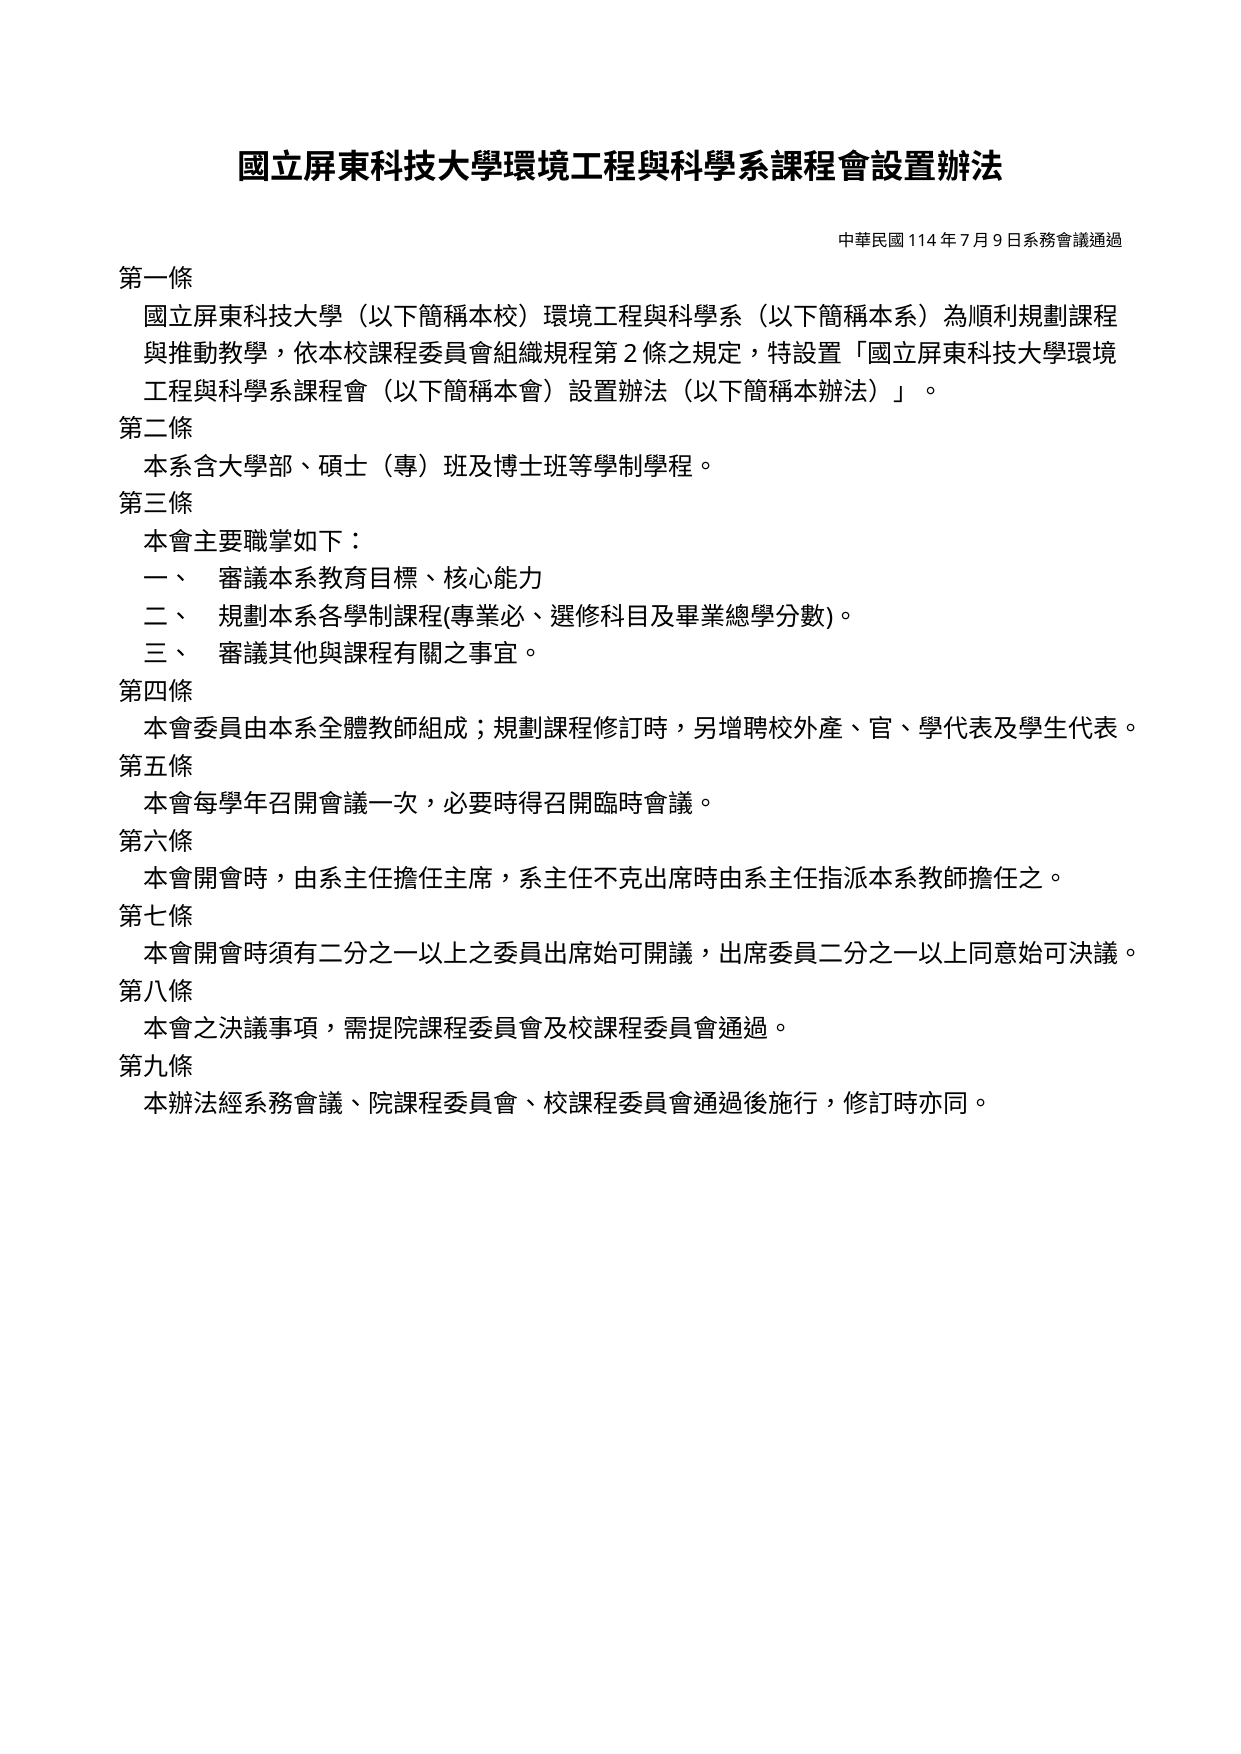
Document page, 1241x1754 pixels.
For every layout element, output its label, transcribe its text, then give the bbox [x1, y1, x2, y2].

text 本會之決議事項，需提院課程委員會及校課程委員會通過。 [143, 1008, 1122, 1046]
text 中華民國114年7月9日系務會議通過 [118, 221, 1122, 258]
text 第二條 [118, 408, 1122, 446]
text 本會每學年召開會議一次，必要時得召開臨時會議。 [143, 783, 1122, 821]
text 本系含大學部、碩士（專）班及博士班等學制學程。 [118, 446, 1122, 483]
text 第七條 [118, 896, 1122, 933]
text 國立屏東科技大學環境工程與科學系課程會設置辦法 [118, 127, 1122, 202]
text 第三條 [118, 483, 1122, 521]
text 本會開會時，由系主任擔任主席，系主任不克出席時由系主任指派本系教師擔任之。 [143, 858, 1122, 896]
text 本會主要職掌如下： [143, 521, 1122, 558]
list 規劃本系各學制課程(專業必、選修科目及畢業總學分數)。 [143, 596, 1122, 633]
text 第一條 [118, 258, 1122, 296]
text 第八條 [118, 971, 1122, 1008]
list 審議本系教育目標、核心能力 [143, 558, 1122, 596]
text 第六條 [118, 821, 1122, 858]
text 本辦法經系務會議、院課程委員會、校課程委員會通過後施行，修訂時亦同。 [143, 1083, 1122, 1121]
text 國立屏東科技大學（以下簡稱本校）環境工程與科學系（以下簡稱本系）為順利規劃課程與推動教學，依本校課程委員會組織規程第2條之規定，特設置「國立屏東科技大學環境工程與科學系課程會（以下簡稱本會）設置辦法（以下簡稱本辦法）」。 [143, 296, 1122, 408]
text 本會開會時須有二分之一以上之委員出席始可開議，出席委員二分之一以上同意始可決議。 [143, 933, 1122, 971]
text 第九條 [118, 1046, 1122, 1083]
text 本會委員由本系全體教師組成；規劃課程修訂時，另增聘校外產、官、學代表及學生代表。 [143, 708, 1122, 746]
list 審議其他與課程有關之事宜。 [143, 633, 1122, 671]
text 第五條 [118, 746, 1122, 783]
text 第四條 [118, 671, 1122, 708]
